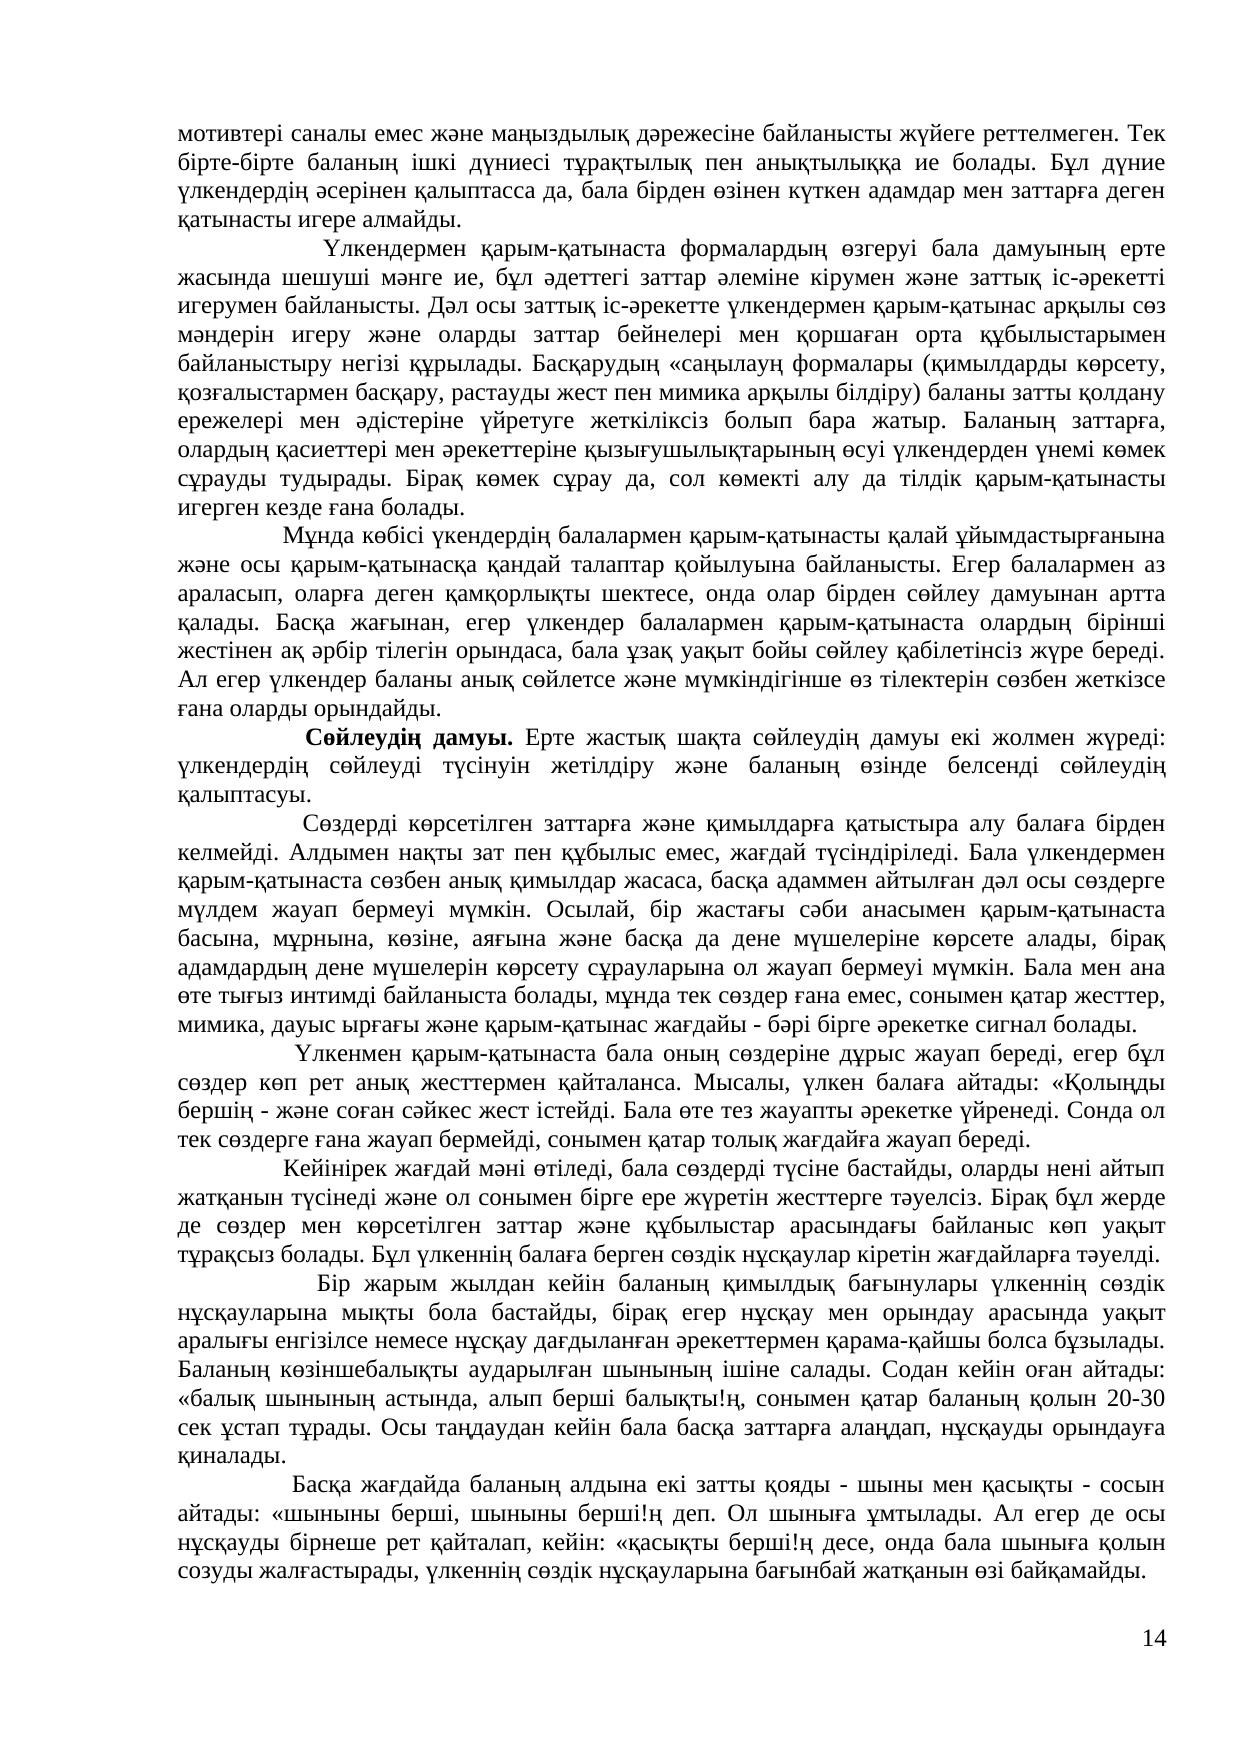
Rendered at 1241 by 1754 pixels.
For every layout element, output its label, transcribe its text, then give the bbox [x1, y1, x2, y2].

text Кейінірек жағдай мәні өтіледі, бала сөздерді түсіне бастайды, оларды нені айтып жатқанын түсінеді және ол сонымен бірге ере жүретін жесттерге тәуелсіз. Бірақ бұл жерде де сөздер мен көрсетілген заттар және құбылыстар арасындағы байланыс көп уақыт тұрақсыз болады. Бұл үлкеннің балаға берген сөздік нұсқаулар кіретін жағдайларға тәуелді. [177, 1153, 1167, 1268]
text Бір жарым жылдан кейін баланың қимылдық бағынулары үлкеннің сөздік нұсқауларына мықты бола бастайды, бірақ егер нұсқау мен орындау арасында уақыт аралығы енгізілсе немесе нұсқау дағдыланған әрекеттермен қарама-қайшы болса бұзылады. Баланың көзіншебалықты аударылған шынының ішіне салады. Содан кейін оған айтады: «балық шынының астында, алып берші балықты!ң, сонымен қатар баланың қолын 20-30 сек ұстап тұрады. Осы таңдаудан кейін бала басқа заттарға алаңдап, нұсқауды орындауға қиналады. [177, 1268, 1167, 1469]
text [177, 118, 1167, 233]
text Үлкенмен қарым-қатынаста бала оның сөздеріне дұрыс жауап береді, егер бұл сөздер көп рет анық жесттермен қайталанса. Мысалы, үлкен балаға айтады: «Қолыңды бершің - және соған сәйкес жест істейді. Бала өте тез жауапты әрекетке үйренеді. Сонда ол тек сөздерге ғана жауап бермейді, сонымен қатар толық жағдайға жауап береді. [177, 1038, 1167, 1153]
text Үлкендермен қарым-қатынаста формалардың өзгеруі бала дамуының ерте жасында шешуші мәнге ие, бұл әдеттегі заттар әлеміне кірумен және заттық іс-әрекетті игерумен байланысты. Дәл осы заттық іс-әрекетте үлкендермен қарым-қатынас арқылы сөз мәндерін игеру және оларды заттар бейнелері мен қоршаған орта құбылыстарымен байланыстыру негізі құрылады. Басқарудың «саңылауң формалары (қимылдарды көрсету, қозғалыстармен басқару, растауды жест пен мимика арқылы білдіру) баланы затты қолдану ережелері мен әдістеріне үйретуге жеткіліксіз болып бара жатыр. Баланың заттарға, олардың қасиеттері мен әрекеттеріне қызығушылықтарының өсуі үлкендерден үнемі көмек сұрауды тудырады. Бірақ көмек сұрау да, сол көмекті алу да тілдік қарым-қатынасты игерген кезде ғана болады. [177, 233, 1167, 521]
text Сөздерді көрсетілген заттарға және қимылдарға қатыстыра алу балаға бірден келмейді. Алдымен нақты зат пен құбылыс емес, жағдай түсіндіріледі. Бала үлкендермен қарым-қатынаста сөзбен анық қимылдар жасаса, басқа адаммен айтылған дәл осы сөздерге мүлдем жауап бермеуі мүмкін. Осылай, бір жастағы сәби анасымен қарым-қатынаста басына, мұрнына, көзіне, аяғына және басқа да дене мүшелеріне көрсете алады, бірақ адамдардың дене мүшелерін көрсету сұрауларына ол жауап бермеуі мүмкін. Бала мен ана өте тығыз интимді байланыста болады, мұнда тек сөздер ғана емес, сонымен қатар жесттер, мимика, дауыс ырғағы және қарым-қатынас жағдайы - бәрі бірге әрекетке сигнал болады. [177, 808, 1167, 1038]
text Сөйлеудің дамуы. Ерте жастық шақта сөйлеудің дамуы екі жолмен жүреді: үлкендердің сөйлеуді түсінуін жетілдіру және баланың өзінде белсенді сөйлеудің қалыптасуы. [177, 722, 1167, 808]
text Мұнда көбісі үкендердің балалармен қарым-қатынасты қалай ұйымдастырғанына және осы қарым-қатынасқа қандай талаптар қойылуына байланысты. Егер балалармен аз араласып, оларға деген қамқорлықты шектесе, онда олар бірден сөйлеу дамуынан артта қалады. Басқа жағынан, егер үлкендер балалармен қарым-қатынаста олардың бірінші жестінен ақ әрбір тілегін орындаса, бала ұзақ уақыт бойы сөйлеу қабілетінсіз жүре береді. Ал егер үлкендер баланы анық сөйлетсе және мүмкіндігінше өз тілектерін сөзбен жеткізсе ғана оларды орындайды. [177, 521, 1167, 722]
text Басқа жағдайда баланың алдына екі затты қояды - шыны мен қасықты - сосын айтады: «шыныны берші, шыныны берші!ң деп. Ол шыныға ұмтылады. Ал егер де осы нұсқауды бірнеше рет қайталап, кейін: «қасықты берші!ң десе, онда бала шыныға қолын созуды жалғастырады, үлкеннің сөздік нұсқауларына бағынбай жатқанын өзі байқамайды. [177, 1469, 1167, 1584]
